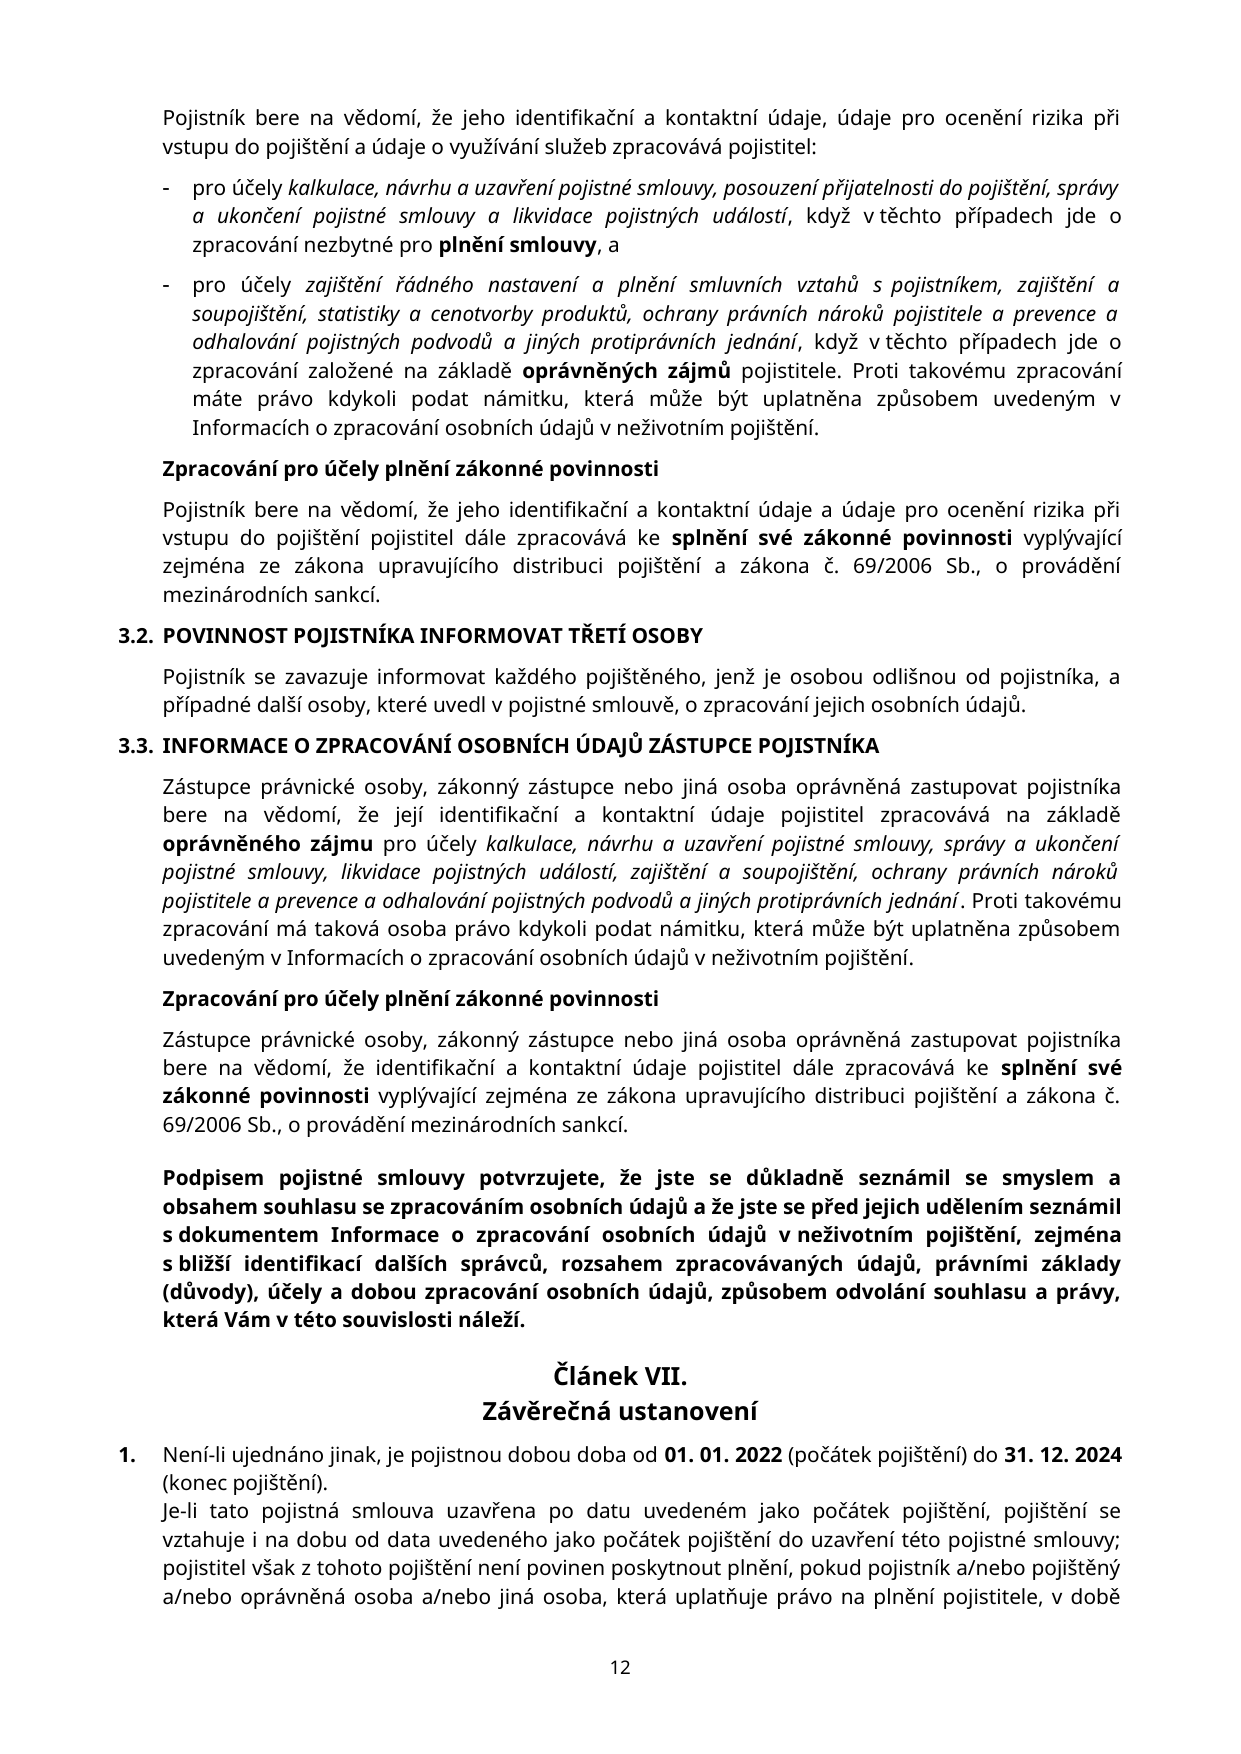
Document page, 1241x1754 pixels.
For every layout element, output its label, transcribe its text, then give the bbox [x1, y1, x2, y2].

list Zpracování pro účely plnění zákonné povinnosti [162, 454, 1122, 482]
list Zástupce právnické osoby, zákonný zástupce nebo jiná osoba oprávněná zastupovat pojistníka bere na vědomí, že identifikační a kontaktní údaje pojistitel dále zpracovává ke splnění své zákonné povinnosti vyplývající zejména ze zákona upravujícího distribuci pojištění a zákona č. 69/2006 Sb., o provádění mezinárodních sankcí. [162, 1025, 1122, 1138]
list POVINNOST POJISTNÍKA INFORMOVAT TŘETÍ OSOBY [118, 621, 1122, 649]
list Zpracování pro účely plnění zákonné povinnosti [162, 984, 1122, 1012]
text Podpisem pojistné smlouvy potvrzujete, že jste se důkladně seznámil se smyslem a obsahem souhlasu se zpracováním osobních údajů a že jste se před jejich udělením seznámil s dokumentem Informace o zpracování osobních údajů v neživotním pojištění, zejména s bližší identifikací dalších správců, rozsahem zpracovávaných údajů, právními základy (důvody), účely a dobou zpracování osobních údajů, způsobem odvolání souhlasu a právy, která Vám v této souvislosti náleží. [162, 1163, 1122, 1334]
list INFORMACE O ZPRACOVÁNÍ OSOBNÍCH ÚDAJŮ ZÁSTUPCE POJISTNÍKA [118, 731, 1122, 760]
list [162, 1497, 1122, 1610]
list Pojistník bere na vědomí, že jeho identifikační a kontaktní údaje, údaje pro ocenění rizika při vstupu do pojištění a údaje o využívání služeb zpracovává pojistitel: [162, 103, 1122, 160]
list Zástupce právnické osoby, zákonný zástupce nebo jiná osoba oprávněná zastupovat pojistníka bere na vědomí, že její identifikační a kontaktní údaje pojistitel zpracovává na základě oprávněného zájmu pro účely kalkulace, návrhu a uzavření pojistné smlouvy, správy a ukončení pojistné smlouvy, likvidace pojistných událostí, zajištění a soupojištění, ochrany právních nároků pojistitele a prevence a odhalování pojistných podvodů a jiných protiprávních jednání. Proti takovému zpracování má taková osoba právo kdykoli podat námitku, která může být uplatněna způsobem uvedeným v Informacích o zpracování osobních údajů v neživotním pojištění. [162, 772, 1122, 971]
list pro účely zajištění řádného nastavení a plnění smluvních vztahů s pojistníkem, zajištění a soupojištění, statistiky a cenotvorby produktů, ochrany právních nároků pojistitele a prevence a odhalování pojistných podvodů a jiných protiprávních jednání, když v těchto případech jde o zpracování založené na základě oprávněných zájmů pojistitele. Proti takovému zpracování máte právo kdykoli podat námitku, která může být uplatněna způsobem uvedeným v Informacích o zpracování osobních údajů v neživotním pojištění. [162, 271, 1122, 441]
list Pojistník se zavazuje informovat každého pojištěného, jenž je osobou odlišnou od pojistníka, a případné další osoby, které uvedl v pojistné smlouvě, o zpracování jejich osobních údajů. [162, 662, 1122, 719]
list pro účely kalkulace, návrhu a uzavření pojistné smlouvy, posouzení přijatelnosti do pojištění, správy a ukončení pojistné smlouvy a likvidace pojistných událostí, když v těchto případech jde o zpracování nezbytné pro plnění smlouvy, a [162, 173, 1122, 258]
list Není-li ujednáno jinak, je pojistnou dobou doba od 01. 01. 2022 (počátek pojištění) do 31. 12. 2024 (konec pojištění). [118, 1440, 1122, 1497]
text Článek VII. Závěrečná ustanovení [118, 1359, 1122, 1427]
list Pojistník bere na vědomí, že jeho identifikační a kontaktní údaje a údaje pro ocenění rizika při vstupu do pojištění pojistitel dále zpracovává ke splnění své zákonné povinnosti vyplývající zejména ze zákona upravujícího distribuci pojištění a zákona č. 69/2006 Sb., o provádění mezinárodních sankcí. [162, 495, 1122, 608]
